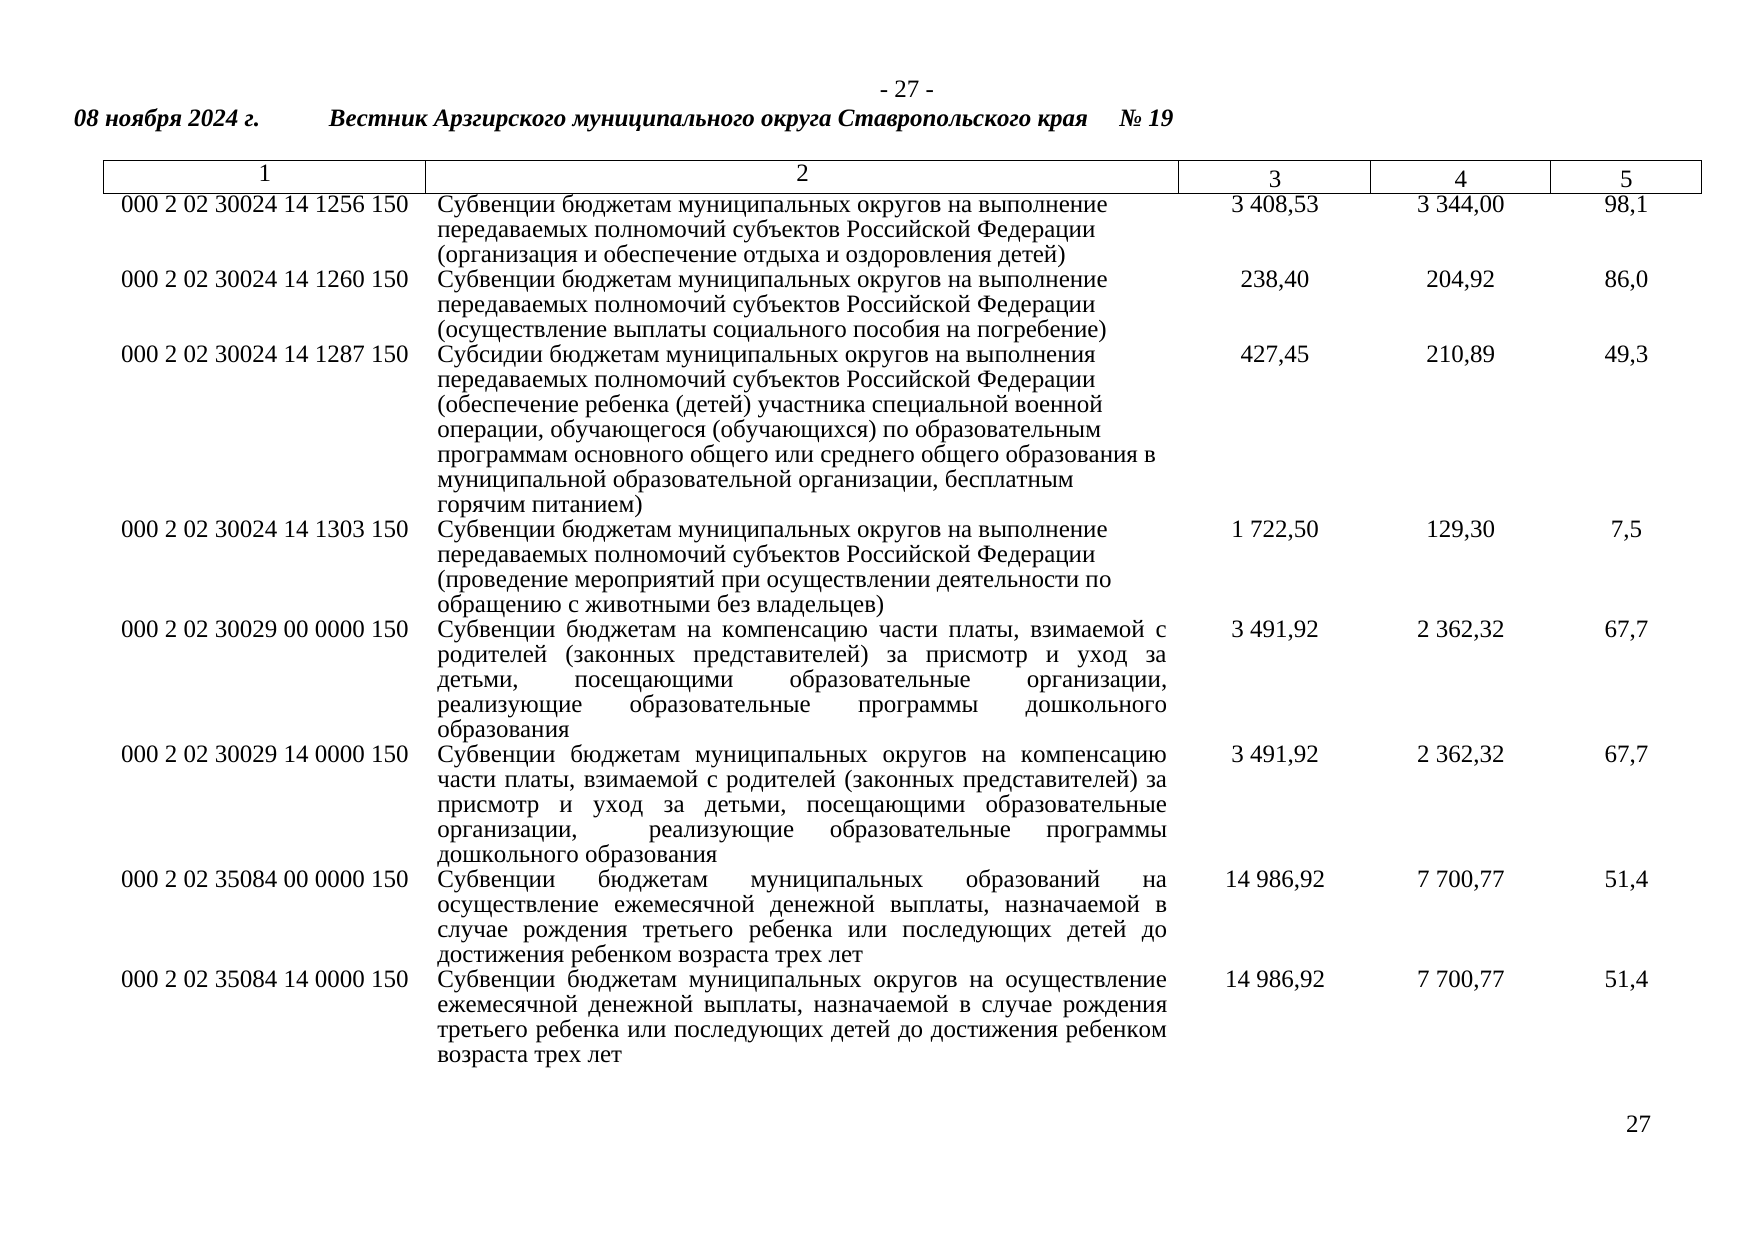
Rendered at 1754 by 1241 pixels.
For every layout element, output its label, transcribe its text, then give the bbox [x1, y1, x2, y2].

table_cell 000 2 02 30029 00 0000 150 [103, 618, 426, 743]
table_cell Субвенции бюджетам на компенсацию части платы, взимаемой с родителей (законных представителей) за присмотр и уход за детьми, посещающими образовательные организации, реализующие образовательные программы дошкольного образования [426, 618, 1179, 743]
table_cell 000 2 02 30024 14 1256 150 [103, 194, 426, 268]
table_cell 2 362,32 [1371, 618, 1550, 743]
table_cell 000 2 02 30024 14 1287 150 [103, 343, 426, 518]
table_cell 7 700,77 [1371, 868, 1550, 968]
table_cell 000 2 02 30029 14 0000 150 [103, 743, 426, 868]
table_cell 51,4 [1550, 968, 1702, 1068]
table_cell 86,0 [1550, 268, 1702, 343]
table_header 5 [1551, 161, 1701, 193]
table_cell 98,1 [1550, 194, 1702, 268]
table_cell 51,4 [1550, 868, 1702, 968]
table_header 4 [1371, 161, 1550, 193]
table_cell Субвенции бюджетам муниципальных округов на выполнение передаваемых полномочий субъектов Российской Федерации (организация и обеспечение отдыха и оздоровления детей) [426, 194, 1179, 268]
table_cell Субсидии бюджетам муниципальных округов на выполнения передаваемых полномочий субъектов Российской Федерации (обеспечение ребенка (детей) участника специальной военной операции, обучающегося (обучающихся) по образовательным программам основного общего или среднего общего образования в муниципальной образовательной организации, бесплатным горячим питанием) [426, 343, 1179, 518]
table_cell 000 2 02 30024 14 1303 150 [103, 518, 426, 618]
table_cell 000 2 02 35084 00 0000 150 [103, 868, 426, 968]
table_cell 238,40 [1179, 268, 1371, 343]
table_cell Субвенции бюджетам муниципальных округов на компенсацию части платы, взимаемой с родителей (законных представителей) за присмотр и уход за детьми, посещающими образовательные организации, реализующие образовательные программы дошкольного образования [426, 743, 1179, 868]
table_cell 3 491,92 [1179, 618, 1371, 743]
table_cell 7,5 [1550, 518, 1702, 618]
table_cell 3 491,92 [1179, 743, 1371, 868]
table_header 1 [104, 161, 425, 193]
table_cell 1 722,50 [1179, 518, 1371, 618]
table_cell Субвенции бюджетам муниципальных округов на выполнение передаваемых полномочий субъектов Российской Федерации (осуществление выплаты социального пособия на погребение) [426, 268, 1179, 343]
table_cell 000 2 02 35084 14 0000 150 [103, 968, 426, 1068]
table_cell 67,7 [1550, 743, 1702, 868]
table_cell 67,7 [1550, 618, 1702, 743]
table_cell 000 2 02 30024 14 1260 150 [103, 268, 426, 343]
table_cell 3 344,00 [1371, 194, 1550, 268]
table_cell Субвенции бюджетам муниципальных округов на осуществление ежемесячной денежной выплаты, назначаемой в случае рождения третьего ребенка или последующих детей до достижения ребенком возраста трех лет [426, 968, 1179, 1068]
table_cell Субвенции бюджетам муниципальных образований на осуществление ежемесячной денежной выплаты, назначаемой в случае рождения третьего ребенка или последующих детей до достижения ребенком возраста трех лет [426, 868, 1179, 968]
table_cell 14 986,92 [1179, 968, 1371, 1068]
table_header 2 [426, 161, 1178, 193]
table_cell 129,30 [1371, 518, 1550, 618]
table_cell 49,3 [1550, 343, 1702, 518]
table_cell 210,89 [1371, 343, 1550, 518]
table_cell 427,45 [1179, 343, 1371, 518]
table_cell 204,92 [1371, 268, 1550, 343]
table_cell Субвенции бюджетам муниципальных округов на выполнение передаваемых полномочий субъектов Российской Федерации (проведение мероприятий при осуществлении деятельности по обращению с животными без владельцев) [426, 518, 1179, 618]
table_header 3 [1179, 161, 1370, 193]
table_cell 3 408,53 [1179, 194, 1371, 268]
table_cell 7 700,77 [1371, 968, 1550, 1068]
table_cell 2 362,32 [1371, 743, 1550, 868]
table_cell 14 986,92 [1179, 868, 1371, 968]
